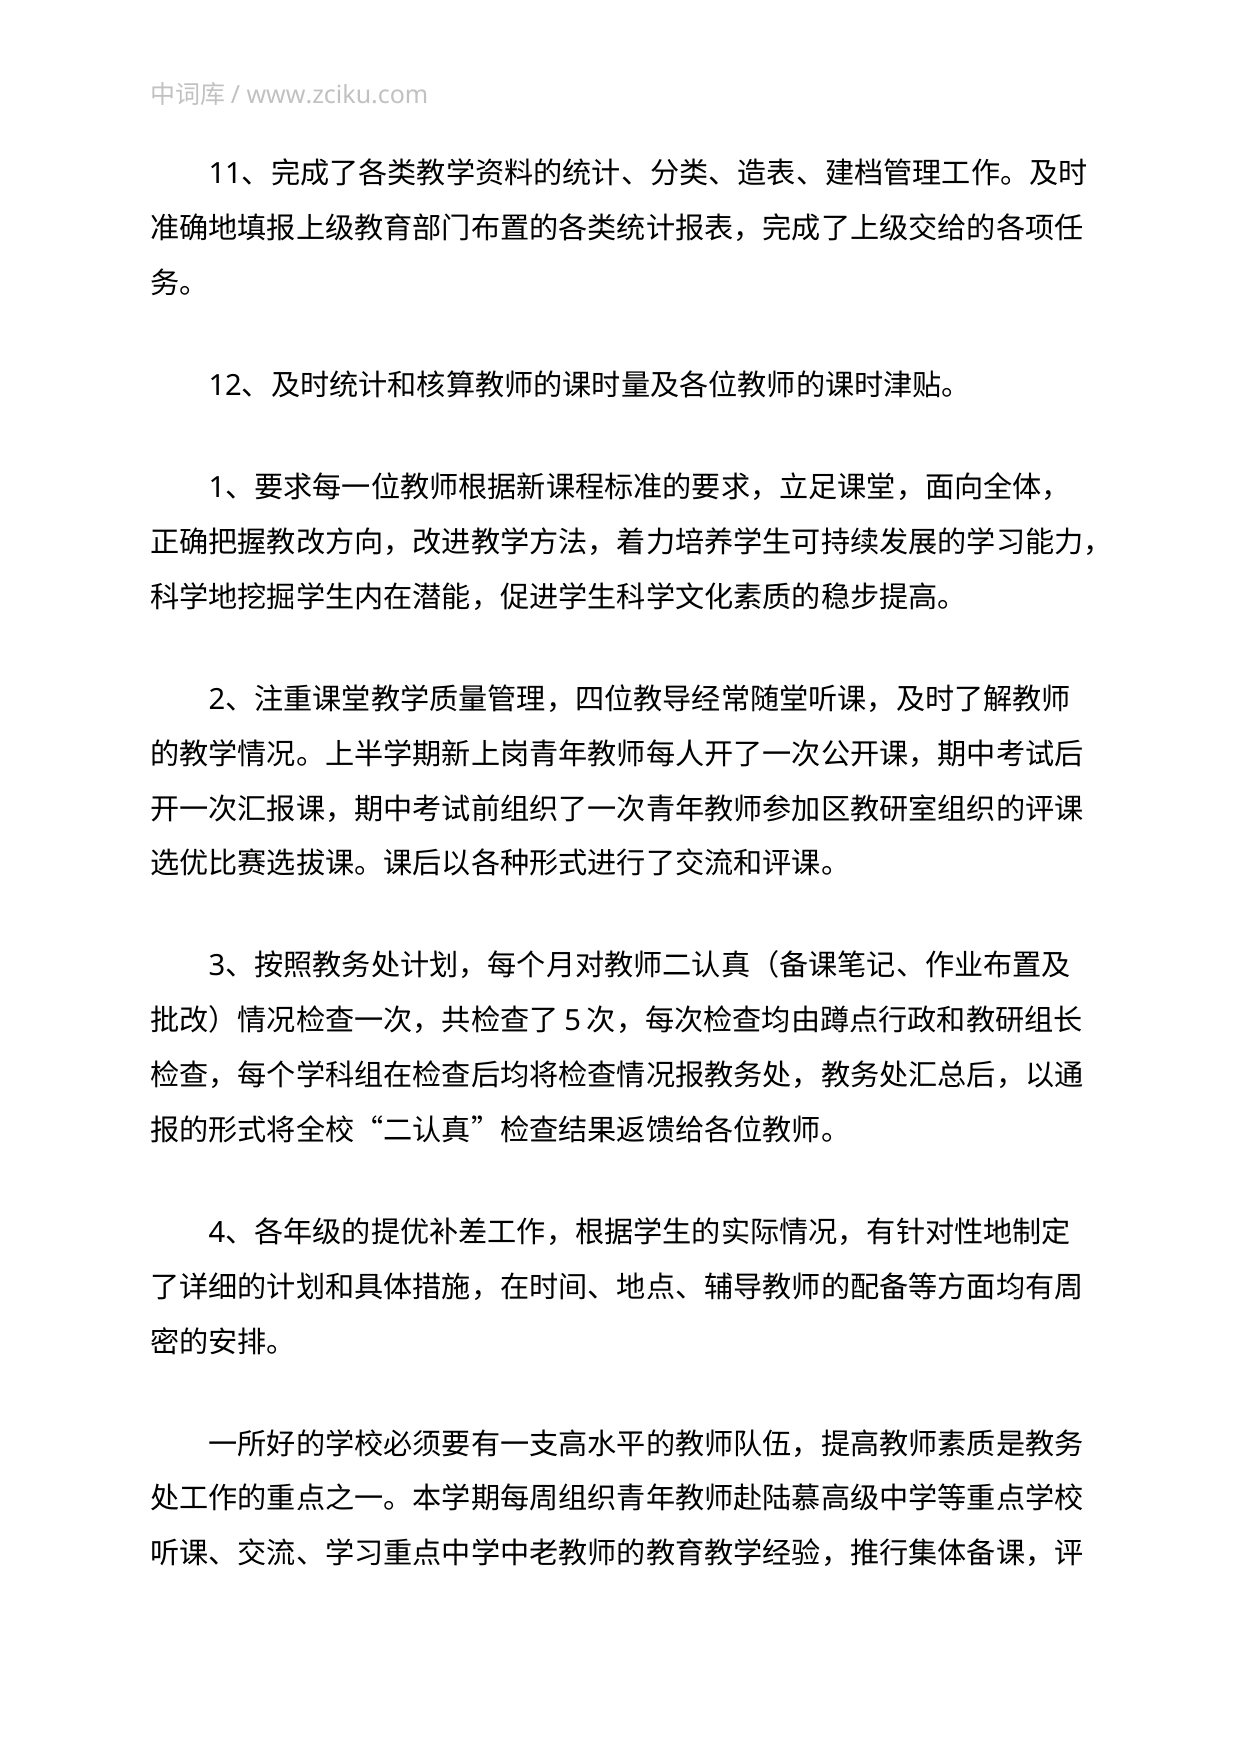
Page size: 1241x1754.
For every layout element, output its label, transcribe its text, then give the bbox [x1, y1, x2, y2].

text 4、各年级的提优补差工作，根据学生的实际情况，有针对性地制定了详细的计划和具体措施，在时间、地点、辅导教师的配备等方面均有周密的安排。 [150, 1208, 1090, 1361]
text 2、注重课堂教学质量管理，四位教导经常随堂听课，及时了解教师的教学情况。上半学期新上岗青年教师每人开了一次公开课，期中考试后开一次汇报课，期中考试前组织了一次青年教师参加区教研室组织的评课选优比赛选拔课。课后以各种形式进行了交流和评课。 [150, 675, 1090, 882]
text 3、按照教务处计划，每个月对教师二认真（备课笔记、作业布置及批改）情况检查一次，共检查了5次，每次检查均由蹲点行政和教研组长检查，每个学科组在检查后均将检查情况报教务处，教务处汇总后，以通报的形式将全校“二认真”检查结果返馈给各位教师。 [150, 942, 1090, 1149]
text 1、要求每一位教师根据新课程标准的要求，立足课堂，面向全体，正确把握教改方向，改进教学方法，着力培养学生可持续发展的学习能力，科学地挖掘学生内在潜能，促进学生科学文化素质的稳步提高。 [150, 464, 1090, 616]
text 12、及时统计和核算教师的课时量及各位教师的课时津贴。 [150, 362, 1090, 404]
text 11、完成了各类教学资料的统计、分类、造表、建档管理工作。及时准确地填报上级教育部门布置的各类统计报表，完成了上级交给的各项任务。 [150, 150, 1090, 302]
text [150, 1420, 1090, 1572]
